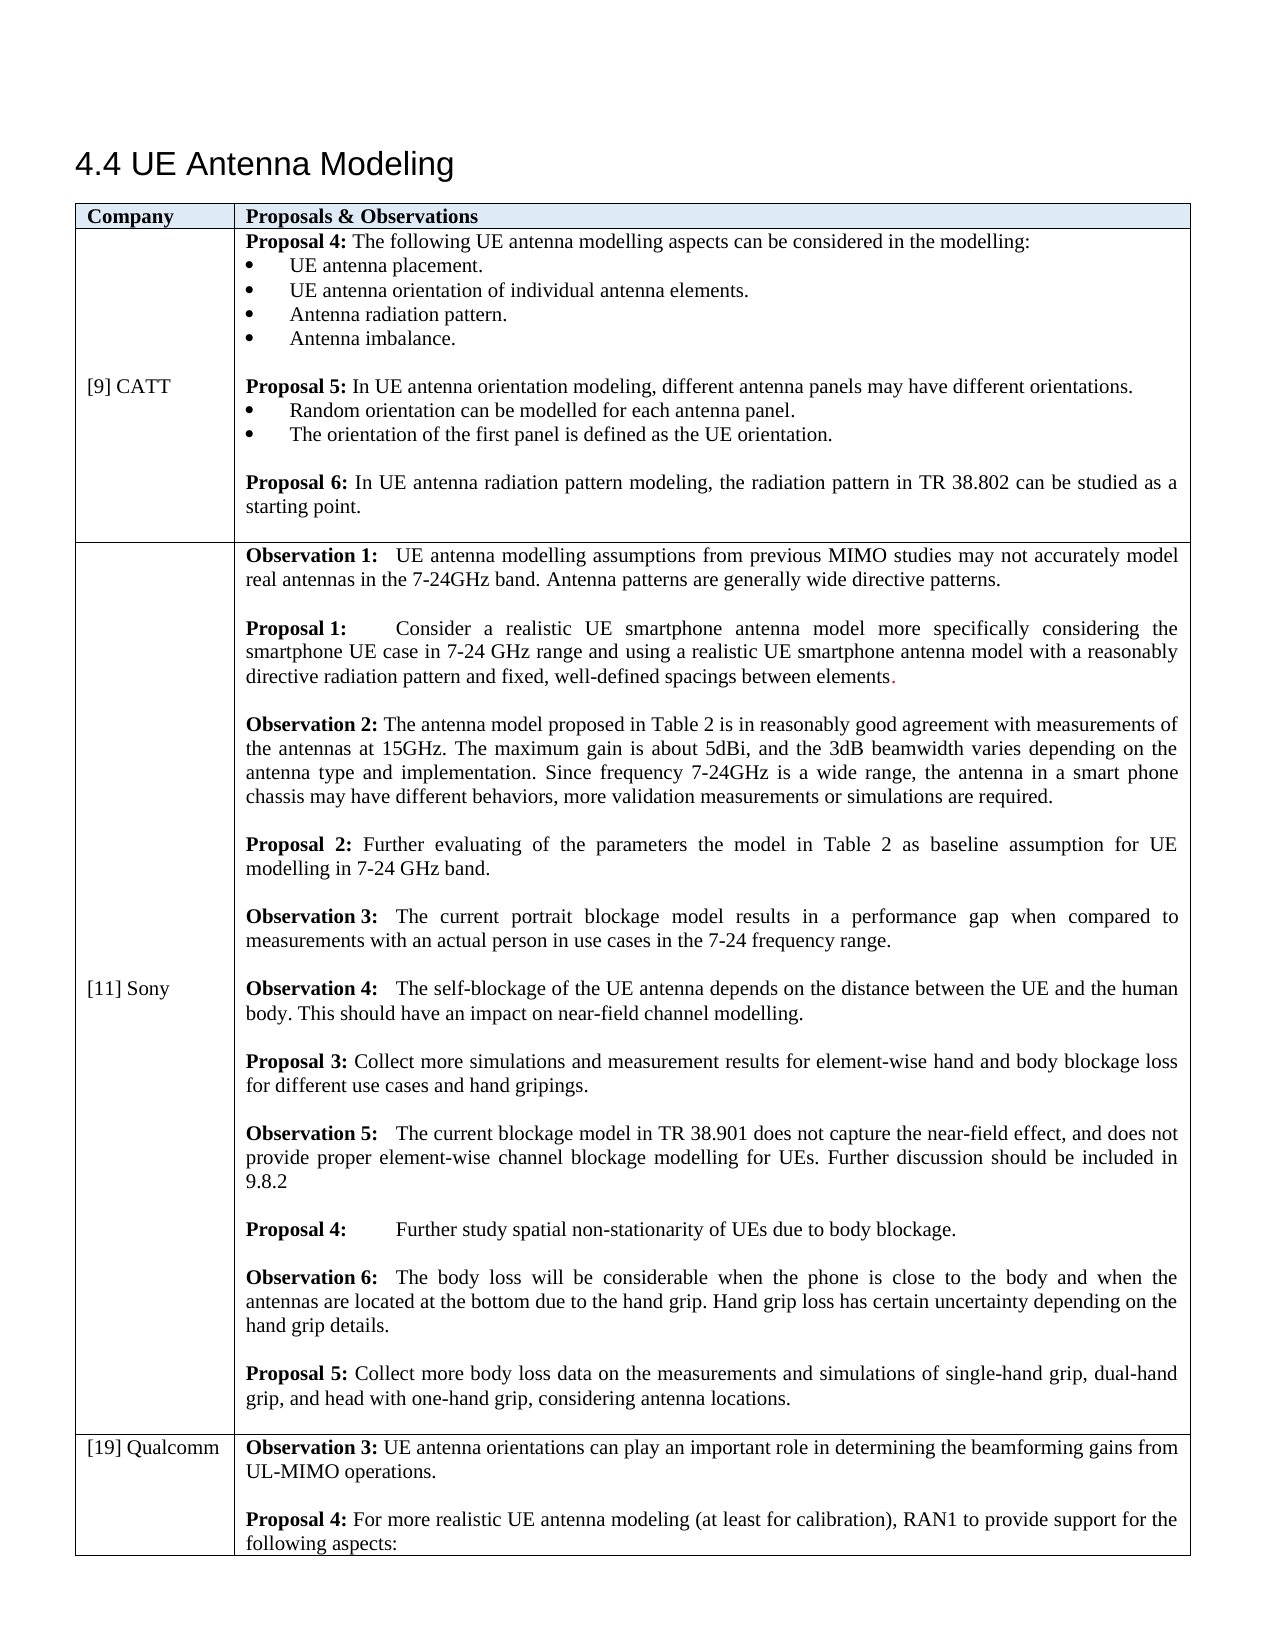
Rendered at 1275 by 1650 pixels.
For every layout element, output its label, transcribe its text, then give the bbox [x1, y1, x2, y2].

table_header Company [76, 204, 234, 228]
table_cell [235, 1435, 1190, 1555]
subtitle 4.4 UE Antenna Modeling [75, 144, 1200, 183]
table_header Proposals & Observations [235, 204, 1190, 228]
table_cell Proposal 4: The following UE antenna modelling aspects can be considered in the modelling: UE antenna placement. UE antenna orientation of individual antenna elements. Antenna radiation pattern. Antenna imbalance. Proposal 5: In UE antenna orientation modeling, different antenna panels may have different orientations. Random orientation can be modelled for each antenna panel. The orientation of the first panel is defined as the UE orientation. Proposal 6: In UE antenna radiation pattern modeling, the radiation pattern in TR 38.802 can be studied as a starting point. [235, 229, 1190, 542]
table_cell [9] CATT [76, 229, 234, 542]
table_cell [11] Sony [76, 543, 234, 1433]
table_cell [19] Qualcomm [76, 1435, 234, 1555]
table_cell Observation 1: UE antenna modelling assumptions from previous MIMO studies may not accurately model real antennas in the 7-24GHz band. Antenna patterns are generally wide directive patterns. Proposal 1: Consider a realistic UE smartphone antenna model more specifically considering the smartphone UE case in 7-24 GHz range and using a realistic UE smartphone antenna model with a reasonably directive radiation pattern and fixed, well-defined spacings between elements. Observation 2: The antenna model proposed in Table 2 is in reasonably good agreement with measurements of the antennas at 15GHz. The maximum gain is about 5dBi, and the 3dB beamwidth varies depending on the antenna type and implementation. Since frequency 7-24GHz is a wide range, the antenna in a smart phone chassis may have different behaviors, more validation measurements or simulations are required. Proposal 2: Further evaluating of the parameters the model in Table 2 as baseline assumption for UE modelling in 7-24 GHz band. Observation 3: The current portrait blockage model results in a performance gap when compared to measurements with an actual person in use cases in the 7-24 frequency range. Observation 4: The self-blockage of the UE antenna depends on the distance between the UE and the human body. This should have an impact on near-field channel modelling. Proposal 3: Collect more simulations and measurement results for element-wise hand and body blockage loss for different use cases and hand gripings. Observation 5: The current blockage model in TR 38.901 does not capture the near-field effect, and does not provide proper element-wise channel blockage modelling for UEs. Further discussion should be included in 9.8.2 Proposal 4: Further study spatial non-stationarity of UEs due to body blockage. Observation 6: The body loss will be considerable when the phone is close to the body and when the antennas are located at the bottom due to the hand grip. Hand grip loss has certain uncertainty depending on the hand grip details. Proposal 5: Collect more body loss data on the measurements and simulations of single-hand grip, dual-hand grip, and head with one-hand grip, considering antenna locations. [235, 543, 1190, 1433]
